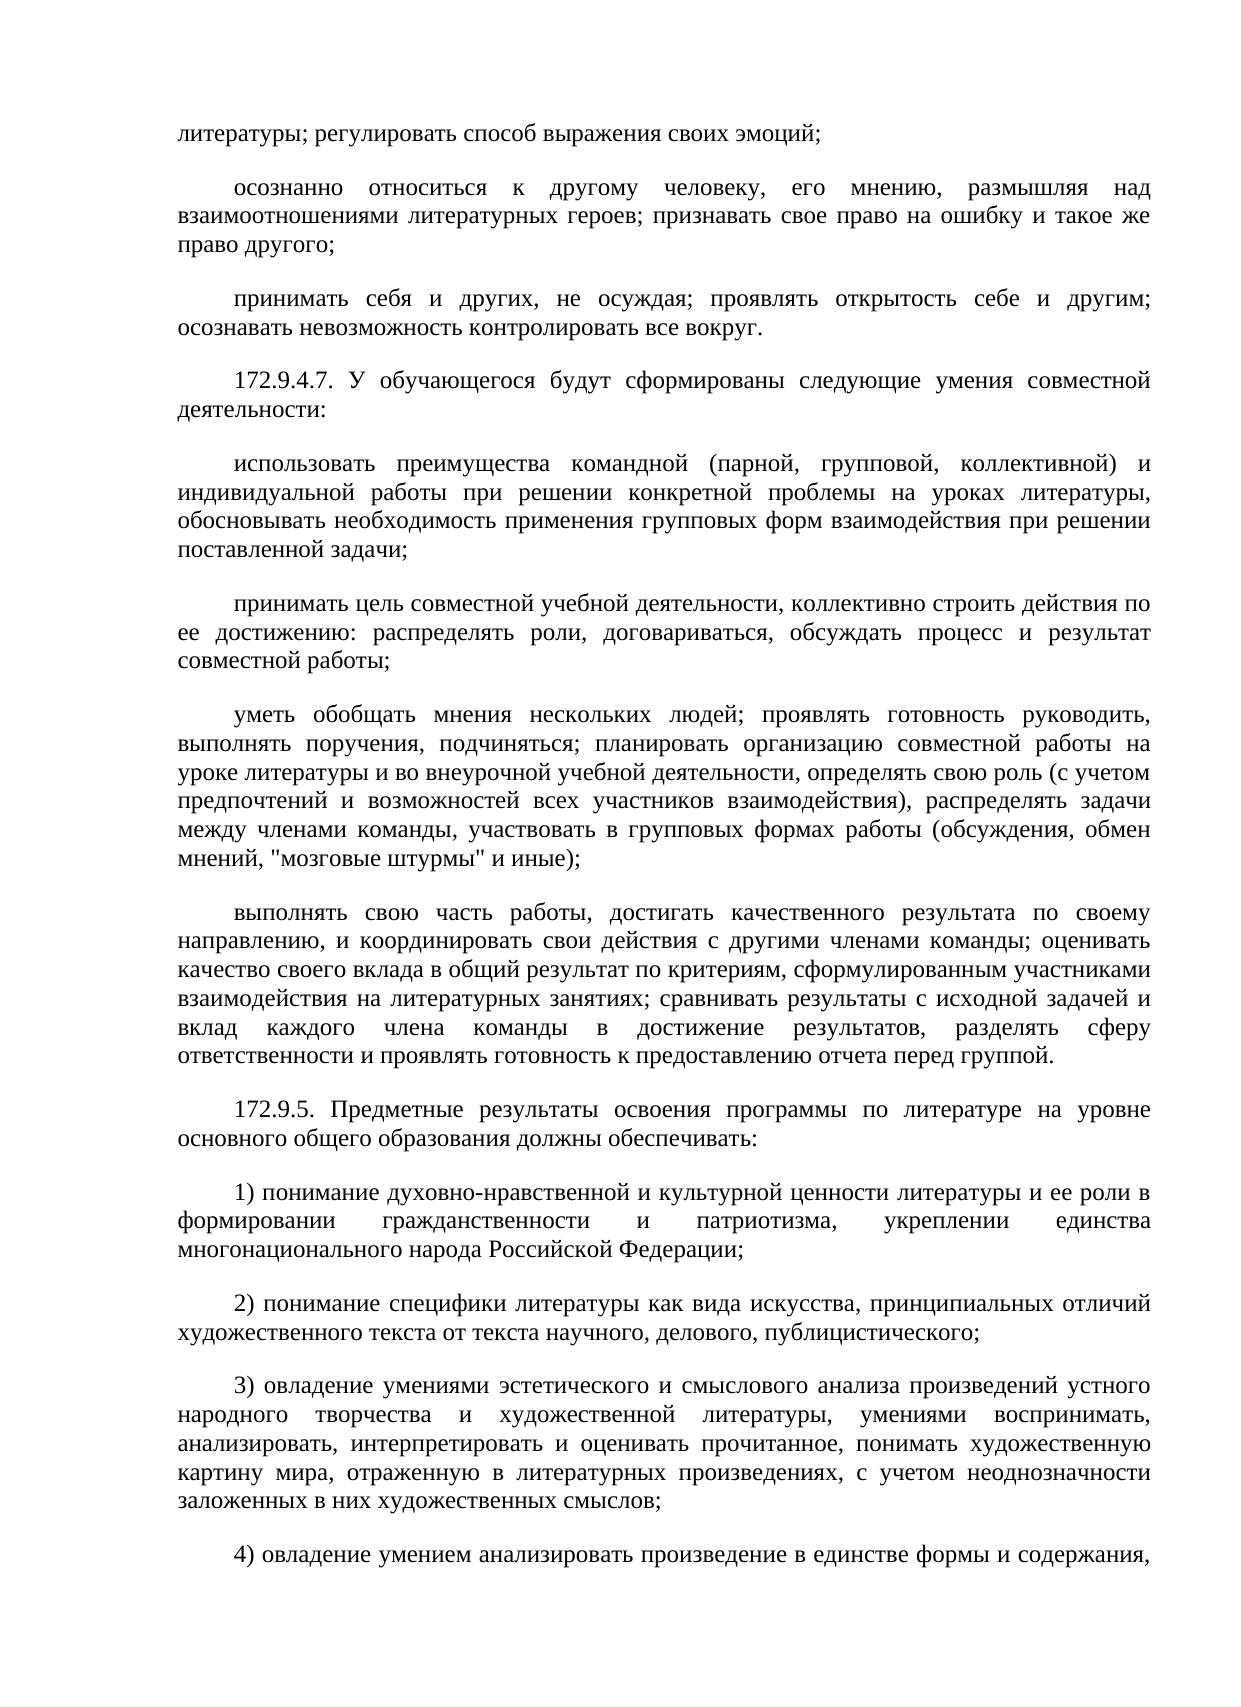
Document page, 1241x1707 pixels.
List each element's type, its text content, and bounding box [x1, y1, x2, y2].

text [177, 118, 1152, 147]
text принимать цель совместной учебной деятельности, коллективно строить действия по ее достижению: распределять роли, договариваться, обсуждать процесс и результат совместной работы; [177, 588, 1152, 674]
text 172.9.4.7. У обучающегося будут сформированы следующие умения совместной деятельности: [177, 366, 1152, 423]
text осознанно относиться к другому человеку, его мнению, размышляя над взаимоотношениями литературных героев; признавать свое право на ошибку и такое же право другого; [177, 172, 1152, 258]
text использовать преимущества командной (парной, групповой, коллективной) и индивидуальной работы при решении конкретной проблемы на уроках литературы, обосновывать необходимость применения групповых форм взаимодействия при решении поставленной задачи; [177, 448, 1152, 563]
text выполнять свою часть работы, достигать качественного результата по своему направлению, и координировать свои действия с другими членами команды; оценивать качество своего вклада в общий результат по критериям, сформулированным участниками взаимодействия на литературных занятиях; сравнивать результаты с исходной задачей и вклад каждого члена команды в достижение результатов, разделять сферу ответственности и проявлять готовность к предоставлению отчета перед группой. [177, 897, 1152, 1069]
text 1) понимание духовно-нравственной и культурной ценности литературы и ее роли в формировании гражданственности и патриотизма, укреплении единства многонационального народа Российской Федерации; [177, 1177, 1152, 1263]
text принимать себя и других, не осуждая; проявлять открытость себе и другим; осознавать невозможность контролировать все вокруг. [177, 283, 1152, 341]
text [177, 1539, 1152, 1568]
text 2) понимание специфики литературы как вида искусства, принципиальных отличий художественного текста от текста научного, делового, публицистического; [177, 1288, 1152, 1346]
text 172.9.5. Предметные результаты освоения программы по литературе на уровне основного общего образования должны обеспечивать: [177, 1094, 1152, 1152]
text 3) овладение умениями эстетического и смыслового анализа произведений устного народного творчества и художественной литературы, умениями воспринимать, анализировать, интерпретировать и оценивать прочитанное, понимать художественную картину мира, отраженную в литературных произведениях, с учетом неоднозначности заложенных в них художественных смыслов; [177, 1371, 1152, 1514]
text уметь обобщать мнения нескольких людей; проявлять готовность руководить, выполнять поручения, подчиняться; планировать организацию совместной работы на уроке литературы и во внеурочной учебной деятельности, определять свою роль (с учетом предпочтений и возможностей всех участников взаимодействия), распределять задачи между членами команды, участвовать в групповых формах работы (обсуждения, обмен мнений, "мозговые штурмы" и иные); [177, 699, 1152, 872]
